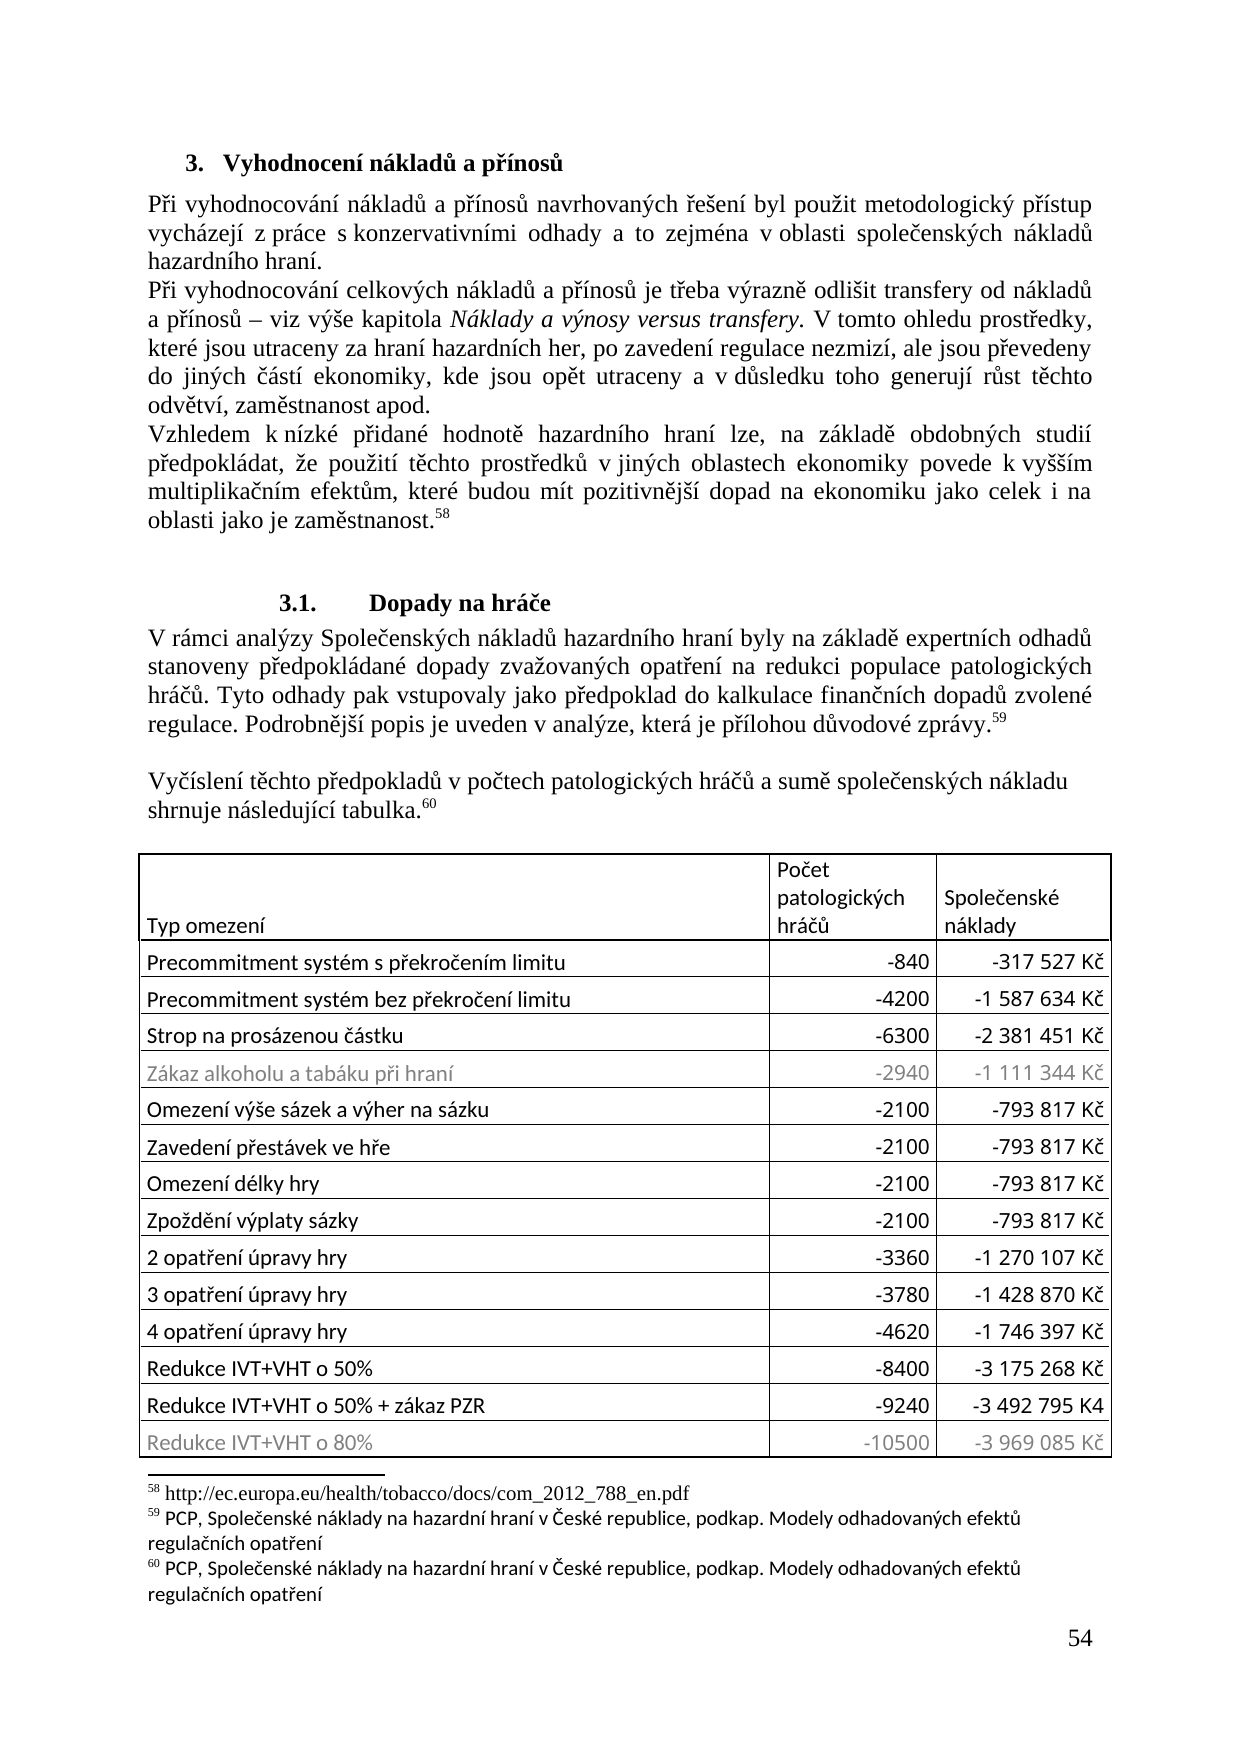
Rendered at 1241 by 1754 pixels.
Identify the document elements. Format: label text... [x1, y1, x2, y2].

subtitle Vyhodnocení nákladů a přínosů [185, 148, 1093, 176]
table_cell -3360 [770, 1236, 936, 1272]
table_cell -793 817 Kč [937, 1124, 1111, 1161]
table_cell -1 587 634 Kč [937, 976, 1111, 1013]
table_cell -6300 [770, 1014, 936, 1050]
text Při vyhodnocování nákladů a přínosů navrhovaných řešení byl použit metodologický přístup vycházejí z práce s konzervativními odhady a to zejména v oblasti společenských nákladů hazardního hraní. [148, 189, 1093, 275]
table_cell -2940 [770, 1051, 936, 1087]
table_cell -10500 [770, 1421, 936, 1456]
table_cell Redukce IVT+VHT o 50% + zákaz PZR [140, 1384, 769, 1419]
table_cell -1 428 870 Kč [937, 1272, 1111, 1308]
table_cell Redukce IVT+VHT o 80% [140, 1421, 769, 1456]
table_cell -840 [770, 941, 936, 976]
table_cell -4200 [770, 977, 936, 1013]
table_cell -3 969 085 Kč [937, 1420, 1111, 1456]
text V rámci analýzy Společenských nákladů hazardního hraní byly na základě expertních odhadů stanoveny předpokládané dopady zvažovaných opatření na redukci populace patologických hráčů. Tyto odhady pak vstupovaly jako předpoklad do kalkulace finančních dopadů zvolené regulace. Podrobnější popis je uveden v analýze, která je přílohou důvodové zprávy. [148, 623, 1093, 738]
table_cell -2100 [770, 1162, 936, 1198]
table_cell -793 817 Kč [937, 1198, 1111, 1234]
table_cell Precommitment systém s překročením limitu [140, 940, 769, 976]
table_header Počet patologických hráčů [770, 855, 936, 939]
table_header Typ omezení [140, 855, 769, 939]
table_cell -3 492 795 K4 [937, 1383, 1111, 1419]
table_cell 2 opatření úpravy hry [140, 1236, 769, 1272]
table_cell Zpoždění výplaty sázky [140, 1199, 769, 1234]
table_cell -1 111 344 Kč [937, 1050, 1111, 1087]
table_cell Precommitment systém bez překročení limitu [140, 977, 769, 1013]
table_cell Redukce IVT+VHT o 50% [140, 1347, 769, 1382]
table_cell Strop na prosázenou částku [140, 1014, 769, 1050]
table_cell -2100 [770, 1088, 936, 1124]
table_cell -3 175 268 Kč [937, 1346, 1111, 1382]
table_header Společenské náklady [937, 855, 1110, 939]
table_cell -8400 [770, 1347, 936, 1382]
table_cell 4 opatření úpravy hry [140, 1310, 769, 1346]
text Při vyhodnocování celkových nákladů a přínosů je třeba výrazně odlišit transfery od nákladů a přínosů – viz výše kapitola Náklady a výnosy versus transfery. V tomto ohledu prostředky, které jsou utraceny za hraní hazardních her, po zavedení regulace nezmizí, ale jsou převedeny do jiných částí ekonomiky, kde jsou opět utraceny a v důsledku toho generují růst těchto odvětví, zaměstnanost apod. [148, 275, 1093, 419]
table_cell -1 270 107 Kč [937, 1235, 1111, 1272]
text Vyčíslení těchto předpokladů v počtech patologických hráčů a sumě společenských nákladu shrnuje následující tabulka. [148, 766, 1093, 824]
table_cell Zavedení přestávek ve hře [140, 1125, 769, 1161]
table_cell -793 817 Kč [937, 1087, 1111, 1124]
table_cell -1 746 397 Kč [937, 1309, 1111, 1346]
table_cell -9240 [770, 1384, 936, 1419]
table_cell -793 817 Kč [937, 1161, 1111, 1198]
table_cell Omezení výše sázek a výher na sázku [140, 1088, 769, 1124]
table_cell Omezení délky hry [140, 1162, 769, 1198]
table_cell Zákaz alkoholu a tabáku při hraní [140, 1051, 769, 1087]
subtitle Dopady na hráče [279, 588, 1093, 616]
table_cell -2100 [770, 1125, 936, 1161]
table_cell -3780 [770, 1273, 936, 1308]
table_cell 3 opatření úpravy hry [140, 1273, 769, 1308]
table_cell -2100 [770, 1199, 936, 1234]
table_cell -4620 [770, 1310, 936, 1346]
text Vzhledem k nízké přidané hodnotě hazardního hraní lze, na základě obdobných studií předpokládat, že použití těchto prostředků v jiných oblastech ekonomiky povede k vyšším multiplikačním efektům, které budou mít pozitivnější dopad na ekonomiku jako celek i na oblasti jako je zaměstnanost. [148, 419, 1093, 534]
table_cell -317 527 Kč [937, 939, 1111, 976]
table_cell -2 381 451 Kč [937, 1013, 1111, 1050]
